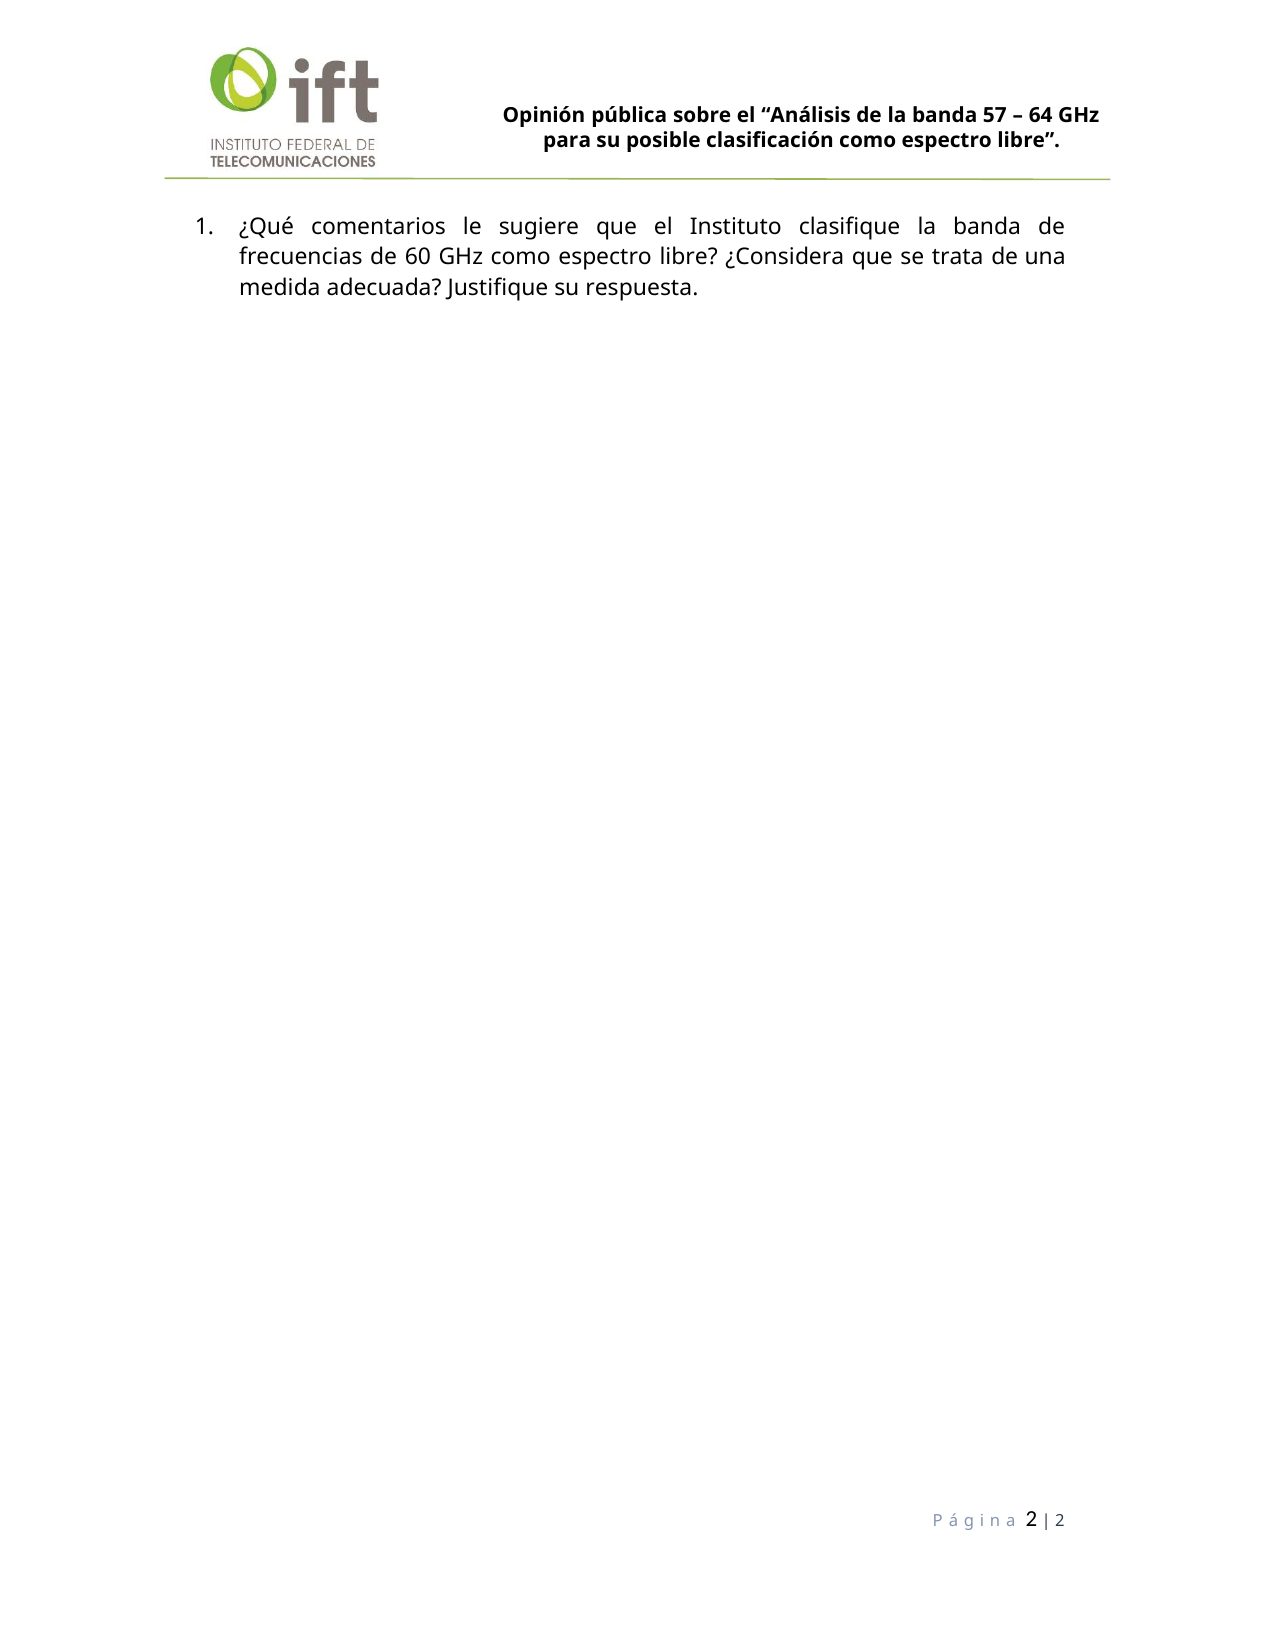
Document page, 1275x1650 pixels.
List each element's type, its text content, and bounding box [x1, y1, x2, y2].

subtitle ¿Qué comentarios le sugiere que el Instituto clasifique la banda de frecuencias de 60 GHz como espectro libre? ¿Considera que se trata de una medida adecuada? Justifique su respuesta. [194, 210, 1066, 302]
picture [0, 0, 446, 1440]
